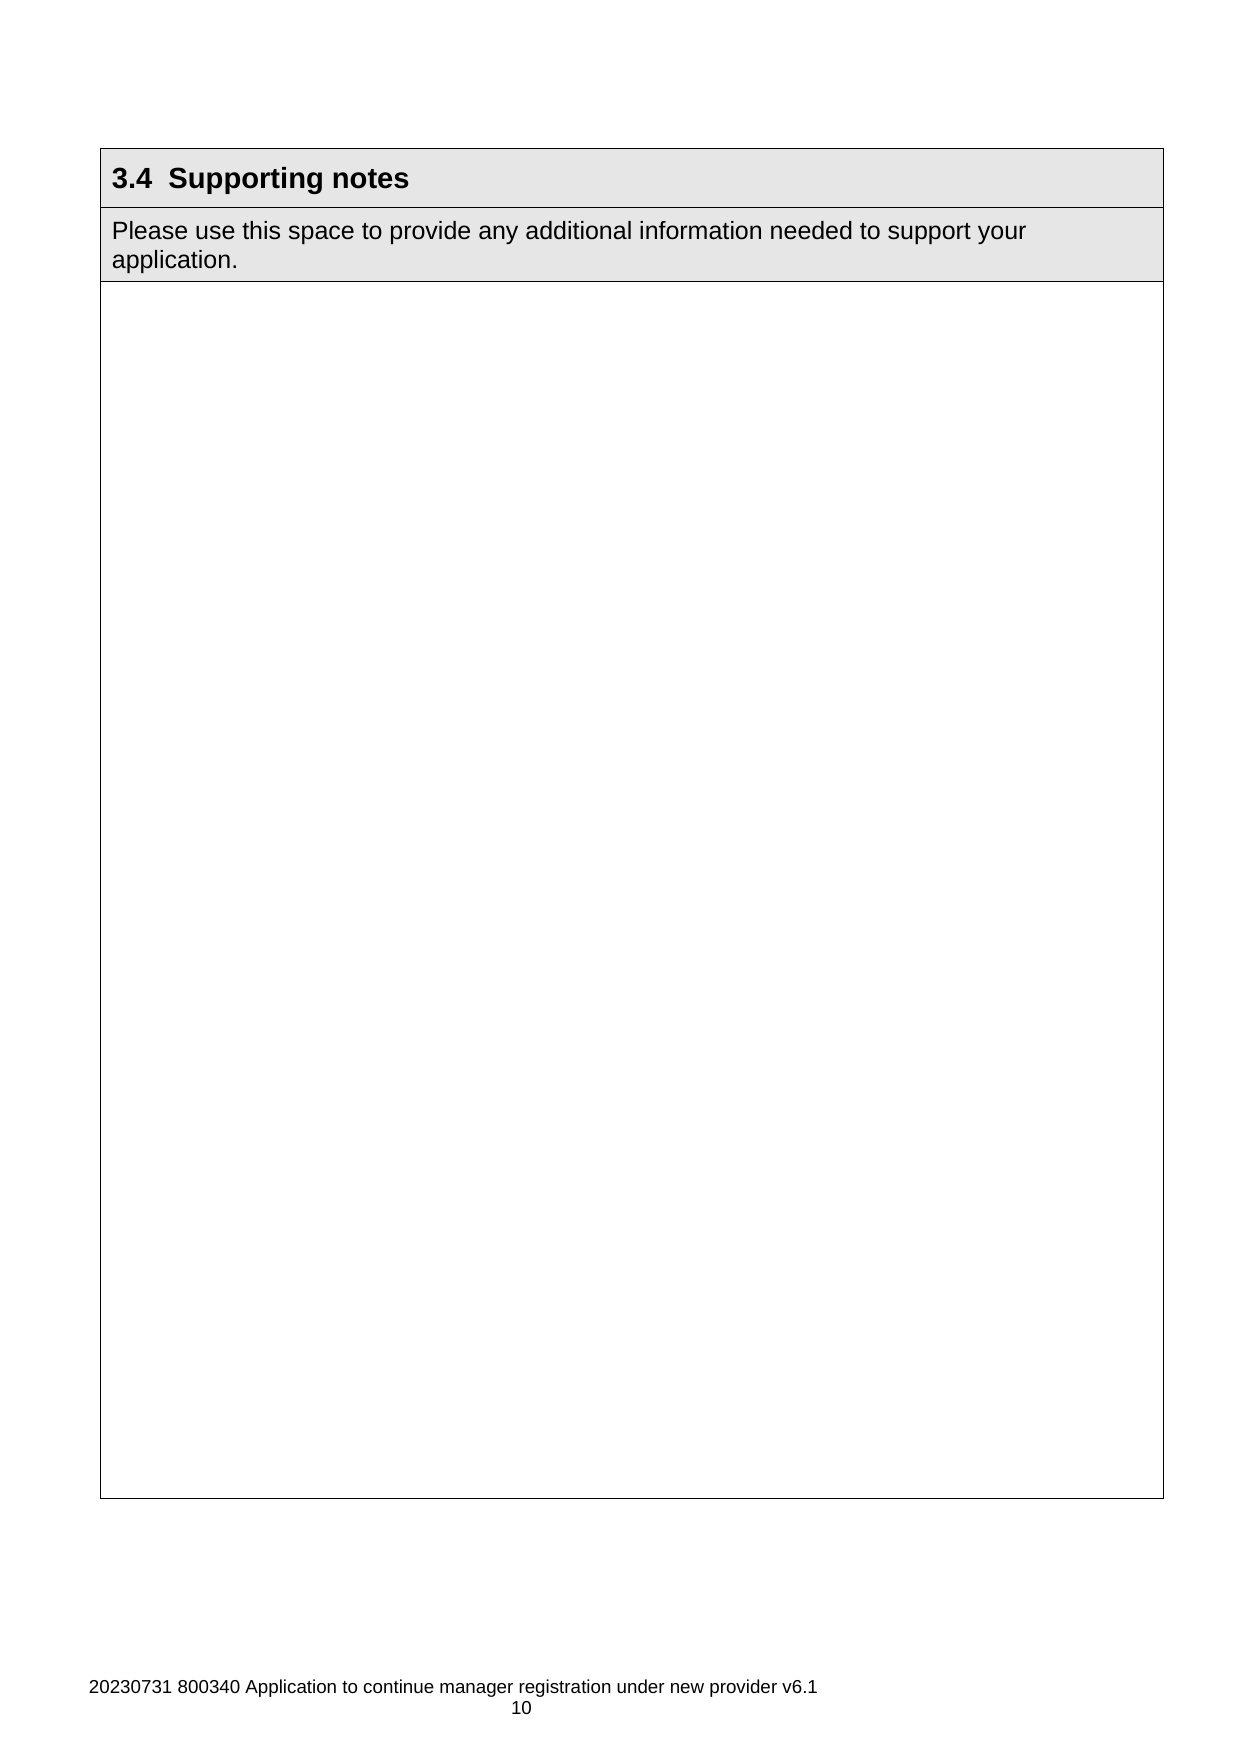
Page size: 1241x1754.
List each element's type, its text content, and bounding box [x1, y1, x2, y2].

table_cell [101, 282, 1163, 1498]
table_cell Please use this space to provide any additional information needed to support your application. [101, 208, 1163, 281]
table_header 3.4 Supporting notes [101, 149, 1163, 207]
